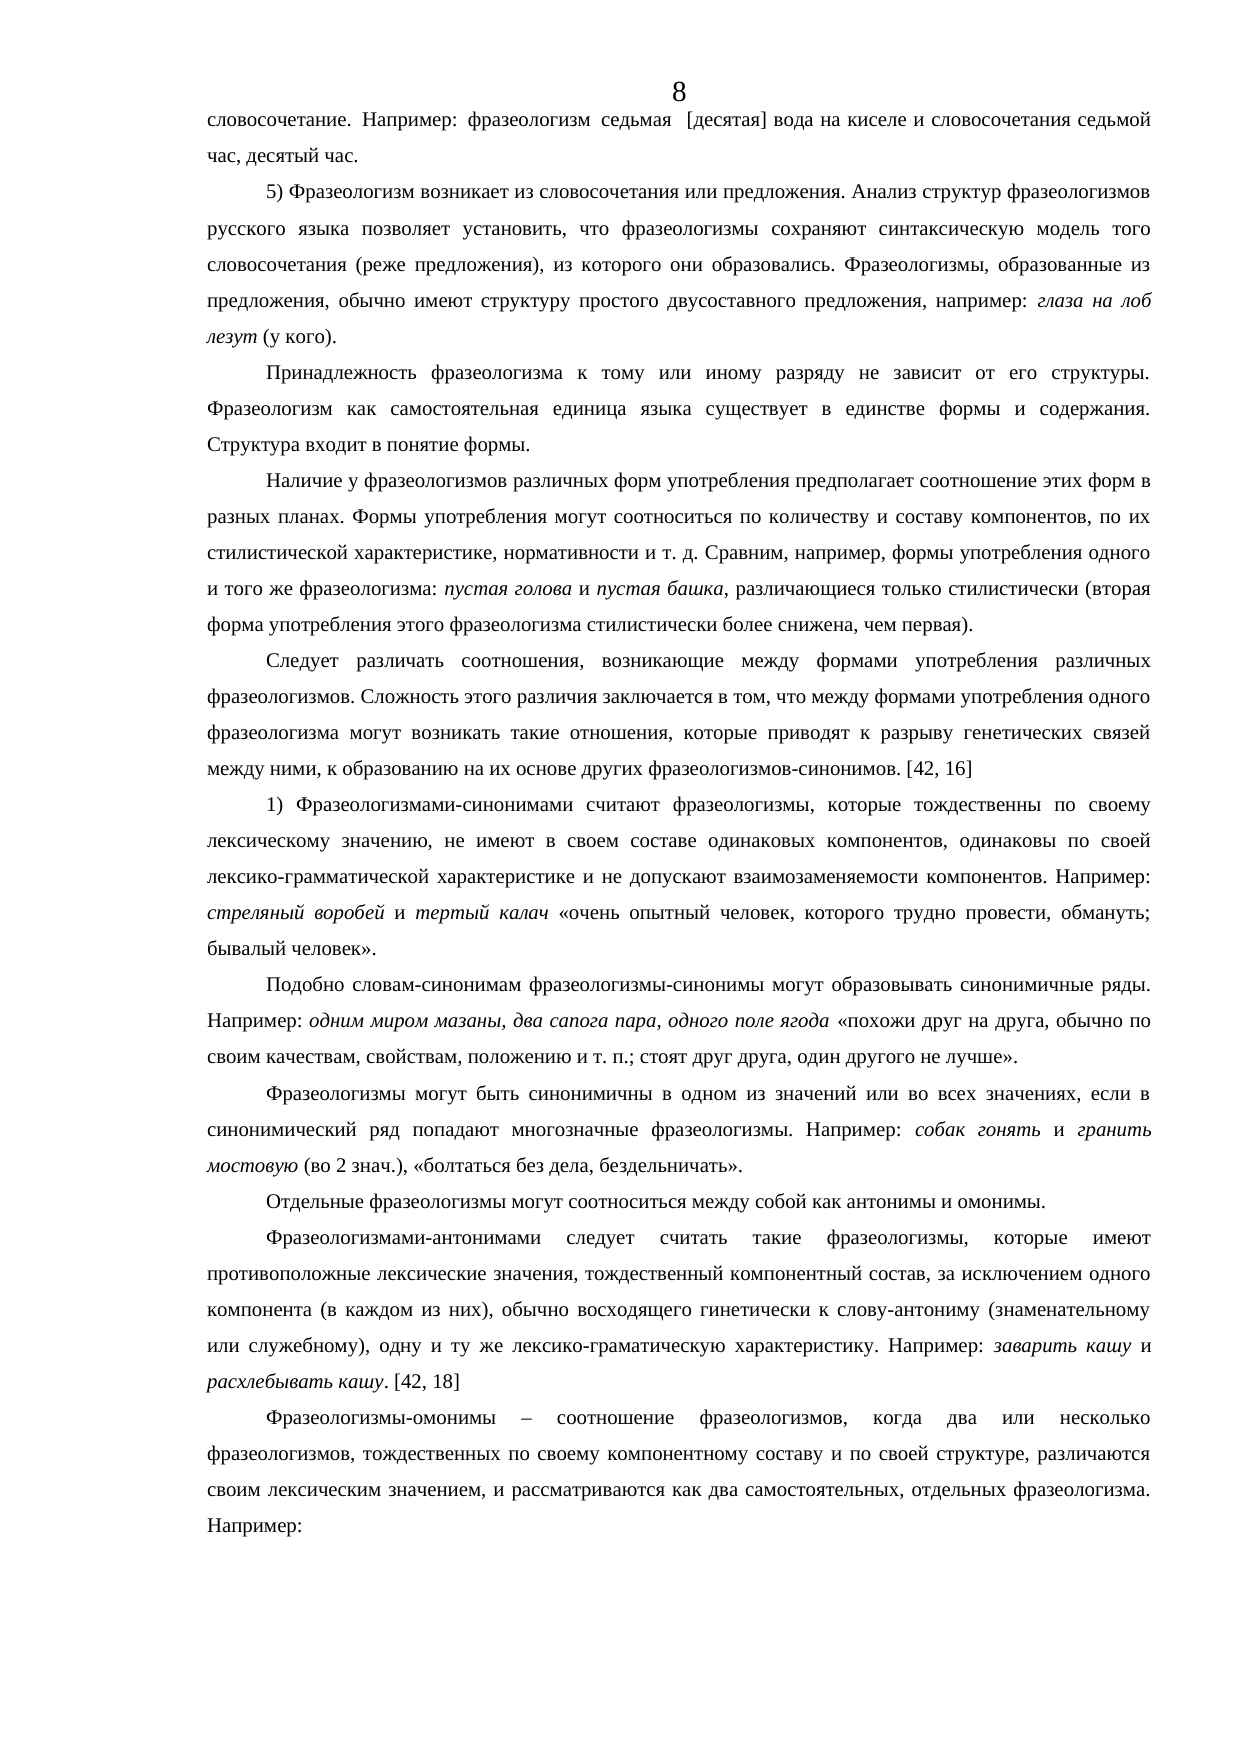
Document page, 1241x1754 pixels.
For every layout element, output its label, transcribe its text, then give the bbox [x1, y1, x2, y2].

text Отдельные фразеологизмы могут соотноситься между собой как антонимы и омонимы. [207, 1189, 1152, 1213]
text 1) Фразеологизмами-синонимами считают фразеологизмы, которые тождественны по своему лексическому значению, не имеют в своем составе одинаковых компонентов, одинаковы по своей лексико-грамматической характеристике и не допускают взаимозаменяемости компонентов. Например: стреляный воробей и тертый калач «очень опытный человек, которого трудно провести, обмануть; бывалый человек». [207, 792, 1152, 960]
text Фразеологизмами-антонимами следует считать такие фразеологизмы, которые имеют противоположные лексические значения, тождественный компонентный состав, за исключением одного компонента (в каждом из них), обычно восходящего гинетически к слову-антониму (знаменательному или служебному), одну и ту же лексико-граматическую характеристику. Например: заварить кашу и расхлебывать кашу. [42, 18] [207, 1225, 1152, 1393]
text Фразеологизмы могут быть синонимичны в одном из значений или во всех значениях, если в синонимический ряд попадают многозначные фразеологизмы. Например: собак гонять и гранить мостовую (во 2 знач.), «болтаться без дела, бездельничать». [207, 1081, 1152, 1177]
text Следует различать соотношения, возникающие между формами употребления различных фразеологизмов. Сложность этого различия заключается в том, что между формами употребления одного фразеологизма могут возникать такие отношения, которые приводят к разрыву генетических связей между ними, к образованию на их основе других фразеологизмов-синонимов. [42, 16] [207, 648, 1152, 780]
text Наличие у фразеологизмов различных форм употребления предполагает соотношение этих форм в разных планах. Формы употребления могут соотноситься по количеству и составу компонентов, по их стилистической характеристике, нормативности и т. д. Сравним, например, формы употребления одного и того же фразеологизма: пустая голова и пустая башка, различающиеся только стилистически (вторая форма употребления этого фразеологизма стилистически более снижена, чем первая). [207, 468, 1152, 636]
text 5) Фразеологизм возникает из словосочетания или предложения. Анализ структур фразеологизмов русского языка позволяет установить, что фразеологизмы сохраняют синтаксическую модель того словосочетания (реже предложения), из которого они образовались. Фразеологизмы, образованные из предложения, обычно имеют структуру простого двусоставного предложения, например: глаза на лоб лезут (у кого). [207, 179, 1152, 348]
text Подобно словам-синонимам фразеологизмы-синонимы могут образовывать синонимичные ряды. Например: одним миром мазаны, два сапога пара, одного поле ягода «похожи друг на друга, обычно по своим качествам, свойствам, положению и т. п.; стоят друг друга, один другого не лучше». [207, 972, 1152, 1068]
text Фразеологизмы-омонимы – соотношение фразеологизмов, когда два или несколько фразеологизмов, тождественных по своему компонентному составу и по своей структуре, различаются своим лексическим значением, и рассматриваются как два самостоятельных, отдельных фразеологизма. Например: [207, 1405, 1152, 1537]
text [207, 107, 1152, 167]
text Принадлежность фразеологизма к тому или иному разряду не зависит от его структуры. Фразеологизм как самостоятельная единица языка существует в единстве формы и содержания. Структура входит в понятие формы. [207, 360, 1152, 456]
